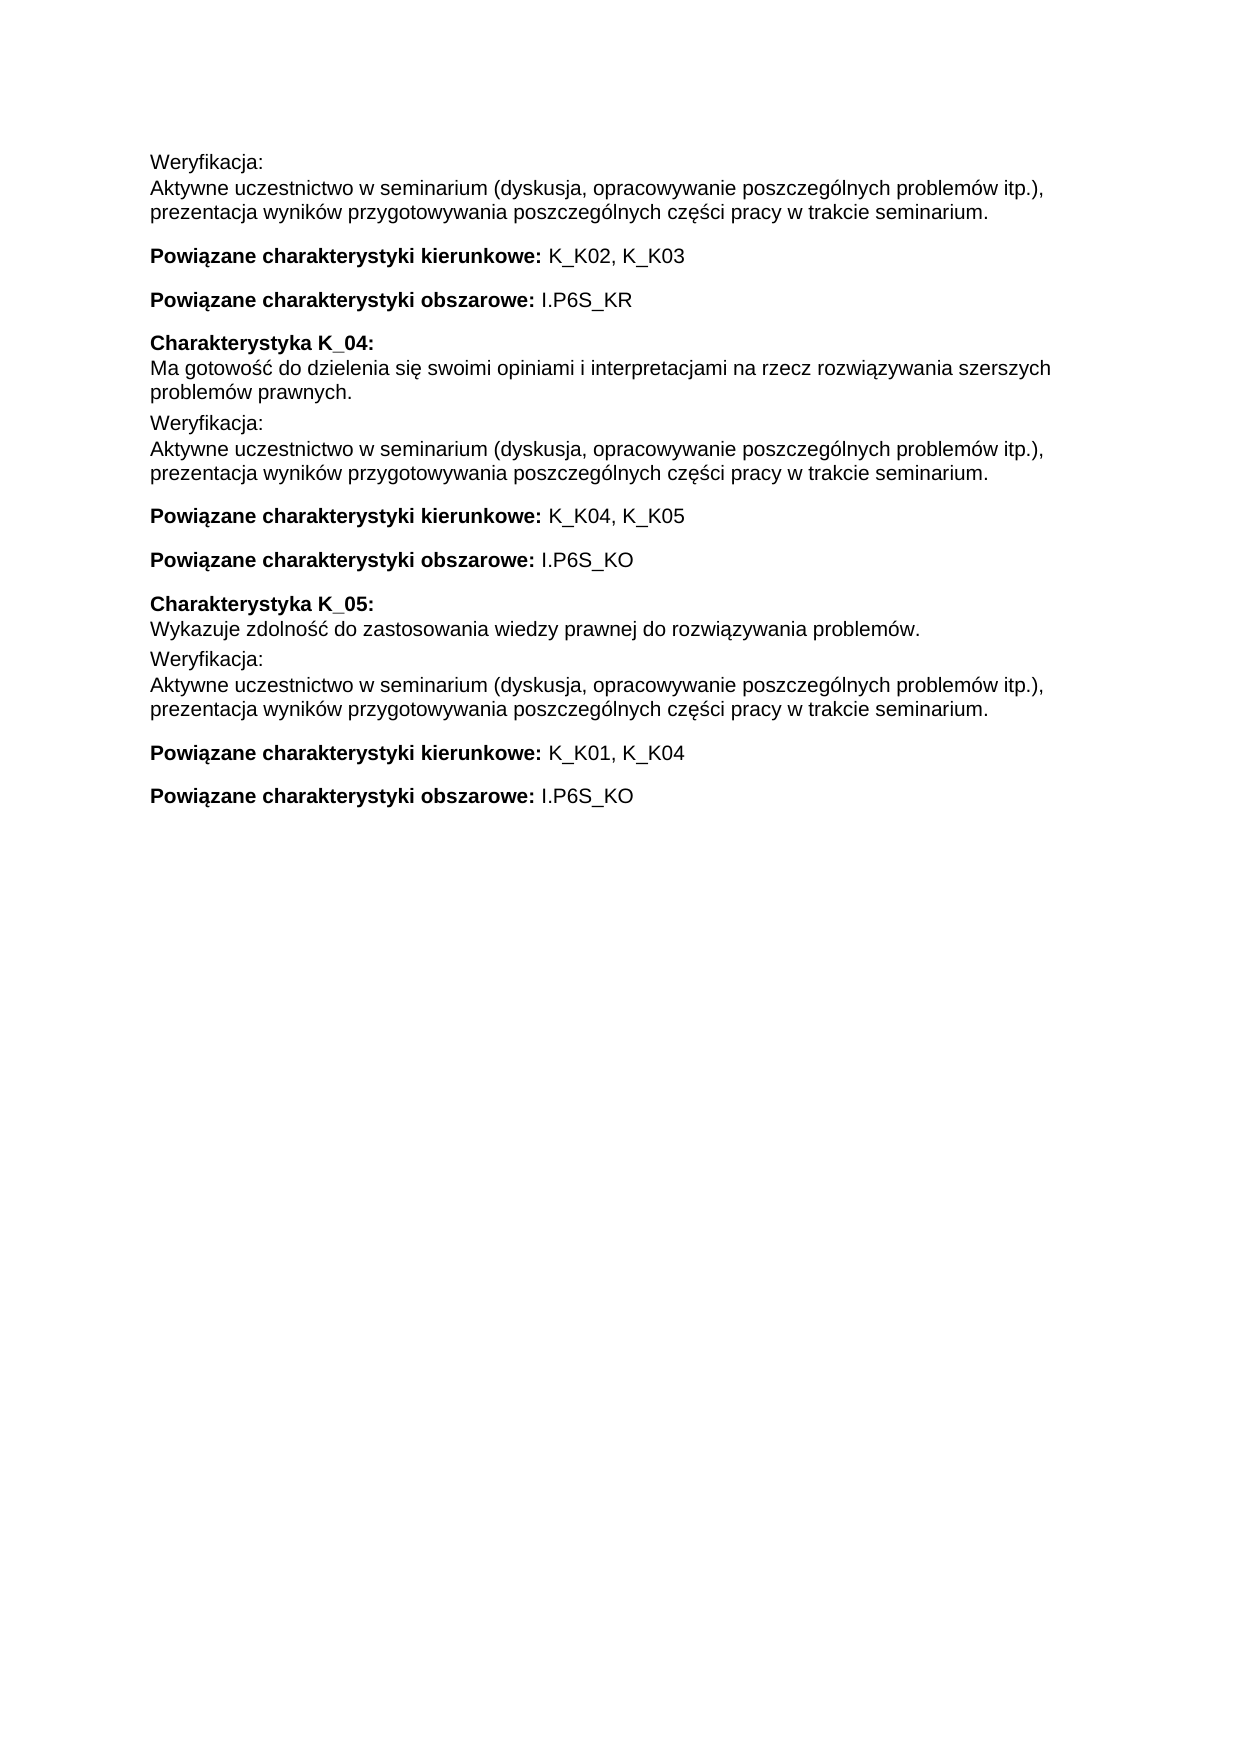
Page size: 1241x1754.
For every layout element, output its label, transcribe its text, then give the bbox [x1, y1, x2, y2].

text Weryfikacja: [150, 647, 1090, 671]
text Charakterystyka K_04: [150, 331, 1090, 355]
text Charakterystyka K_05: [150, 592, 1090, 616]
text Powiązane charakterystyki obszarowe: I.P6S_KO [150, 784, 1090, 808]
text Powiązane charakterystyki kierunkowe: K_K04, K_K05 [150, 504, 1090, 528]
text Powiązane charakterystyki obszarowe: I.P6S_KO [150, 548, 1090, 572]
text Weryfikacja: [150, 150, 1090, 174]
text Ma gotowość do dzielenia się swoimi opiniami i interpretacjami na rzecz rozwiązywania szerszych problemów prawnych. [150, 356, 1090, 404]
text Powiązane charakterystyki kierunkowe: K_K01, K_K04 [150, 741, 1090, 764]
text Weryfikacja: [150, 410, 1090, 434]
text Wykazuje zdolność do zastosowania wiedzy prawnej do rozwiązywania problemów. [150, 617, 1090, 641]
text Powiązane charakterystyki kierunkowe: K_K02, K_K03 [150, 244, 1090, 268]
text Powiązane charakterystyki obszarowe: I.P6S_KR [150, 287, 1090, 311]
